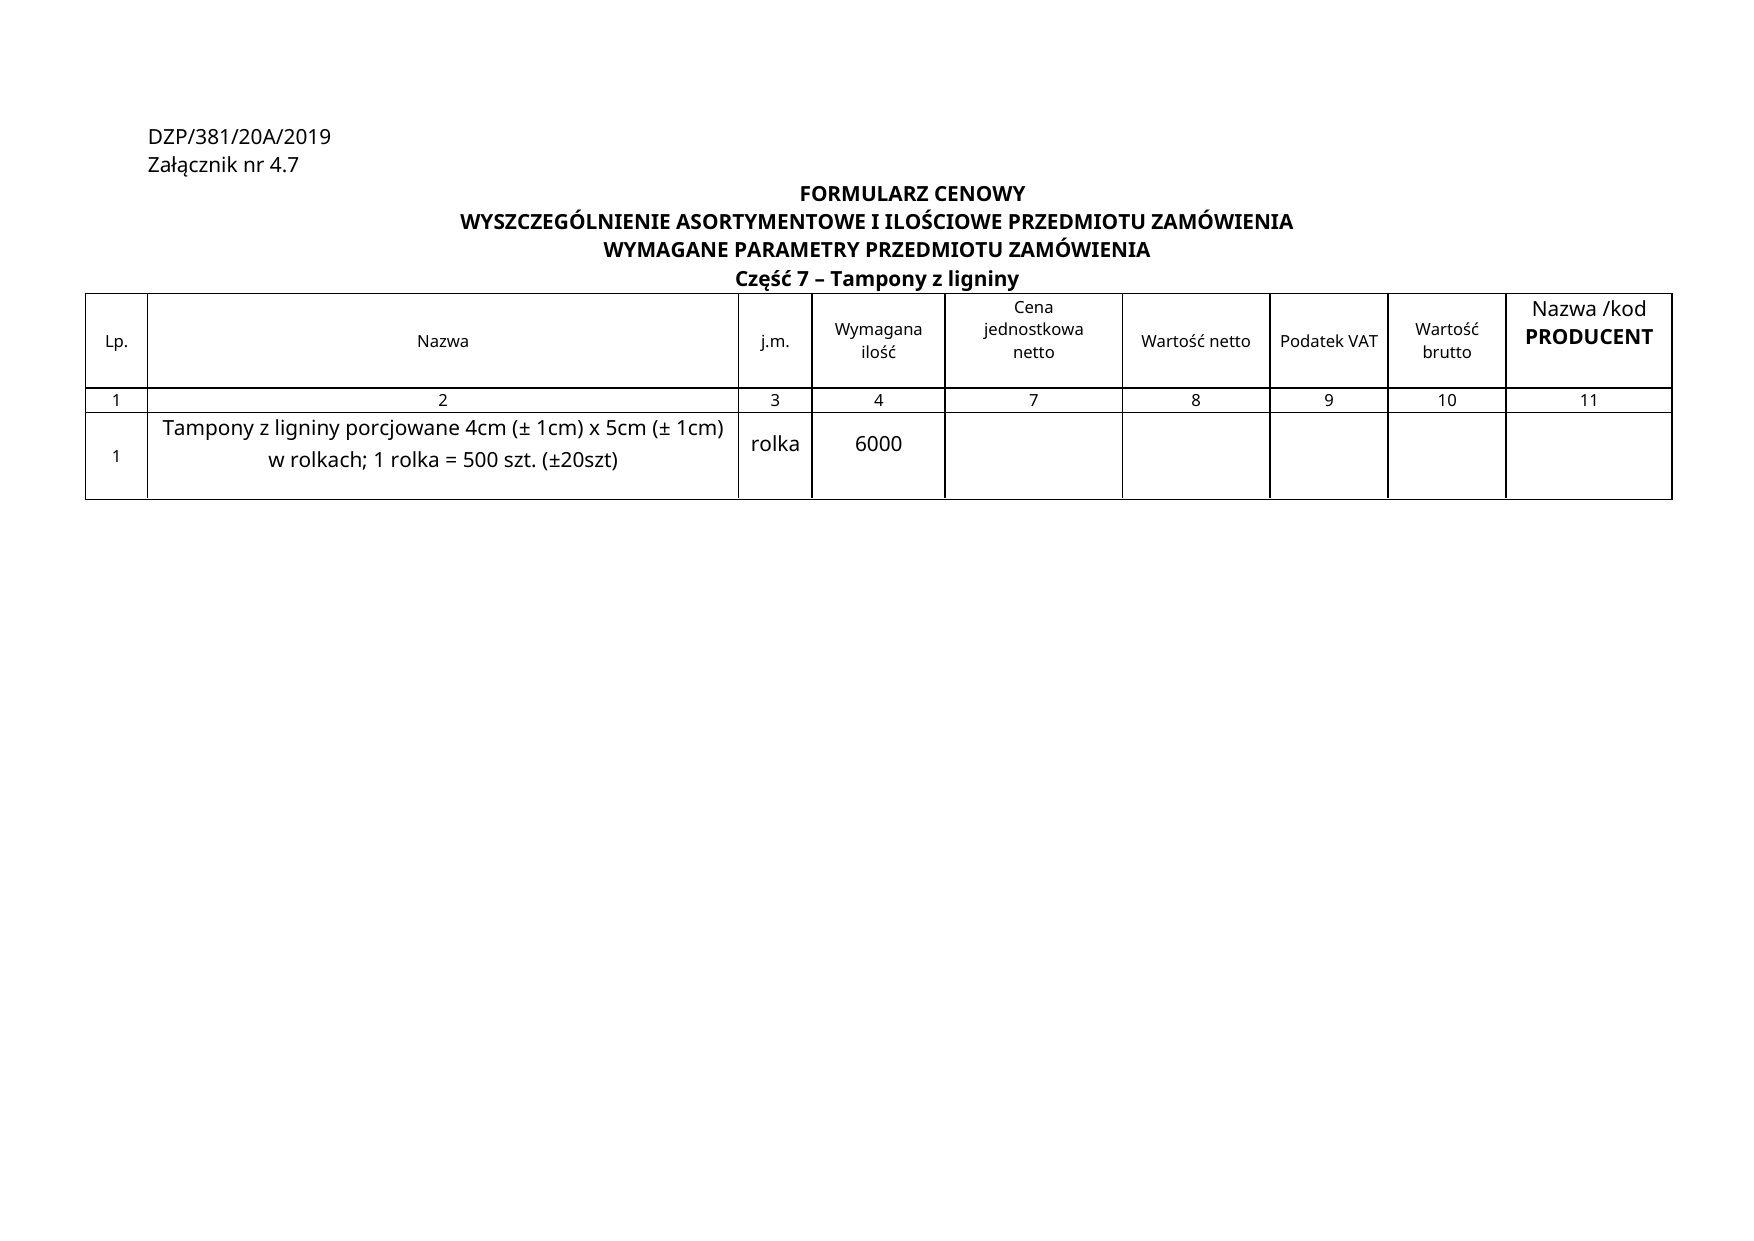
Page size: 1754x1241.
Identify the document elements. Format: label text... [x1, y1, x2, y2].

table_header Podatek VAT [1271, 294, 1387, 387]
text DZP/381/20A/2019 [148, 122, 1606, 150]
table_cell 7 [946, 389, 1122, 411]
text WYSZCZEGÓLNIENIE ASORTYMENTOWE I ILOŚCIOWE PRZEDMIOTU ZAMÓWIENIA [148, 207, 1606, 236]
table_cell 4 [813, 389, 944, 411]
table_cell Tampony z ligniny porcjowane 4cm (± 1cm) x 5cm (± 1cm) w rolkach; 1 rolka = 500 szt. (±20szt) [148, 413, 738, 498]
table_cell 2 [148, 389, 738, 411]
text Część 7 – Tampony z ligniny [148, 264, 1606, 292]
table_header Cena jednostkowa netto [946, 294, 1122, 387]
table_header j.m. [739, 294, 811, 387]
table_cell rolka [739, 413, 811, 498]
text FORMULARZ CENOWY [485, 179, 1606, 207]
text Załącznik nr 4.7 [148, 150, 1606, 179]
table_cell 6000 [813, 413, 944, 498]
table_cell 1 [86, 389, 147, 411]
table_cell 11 [1507, 389, 1671, 411]
table_cell [1507, 413, 1671, 498]
table_cell [1271, 413, 1387, 498]
table_header Wymagana ilość [813, 294, 944, 387]
table_header Wartość brutto [1389, 294, 1505, 387]
table_cell [1123, 413, 1269, 498]
text WYMAGANE PARAMETRY PRZEDMIOTU ZAMÓWIENIA [148, 236, 1606, 264]
table_cell [1389, 413, 1505, 498]
table_cell 8 [1123, 389, 1269, 411]
table_cell 9 [1271, 389, 1387, 411]
table_cell 1 [86, 413, 147, 498]
table_header Nazwa /kod PRODUCENT [1507, 294, 1671, 387]
table_cell 3 [739, 389, 811, 411]
table_header Lp. [86, 294, 147, 387]
table_header Nazwa [148, 294, 738, 387]
table_header Wartość netto [1123, 294, 1269, 387]
table_cell 10 [1389, 389, 1505, 411]
table_cell [946, 413, 1122, 498]
